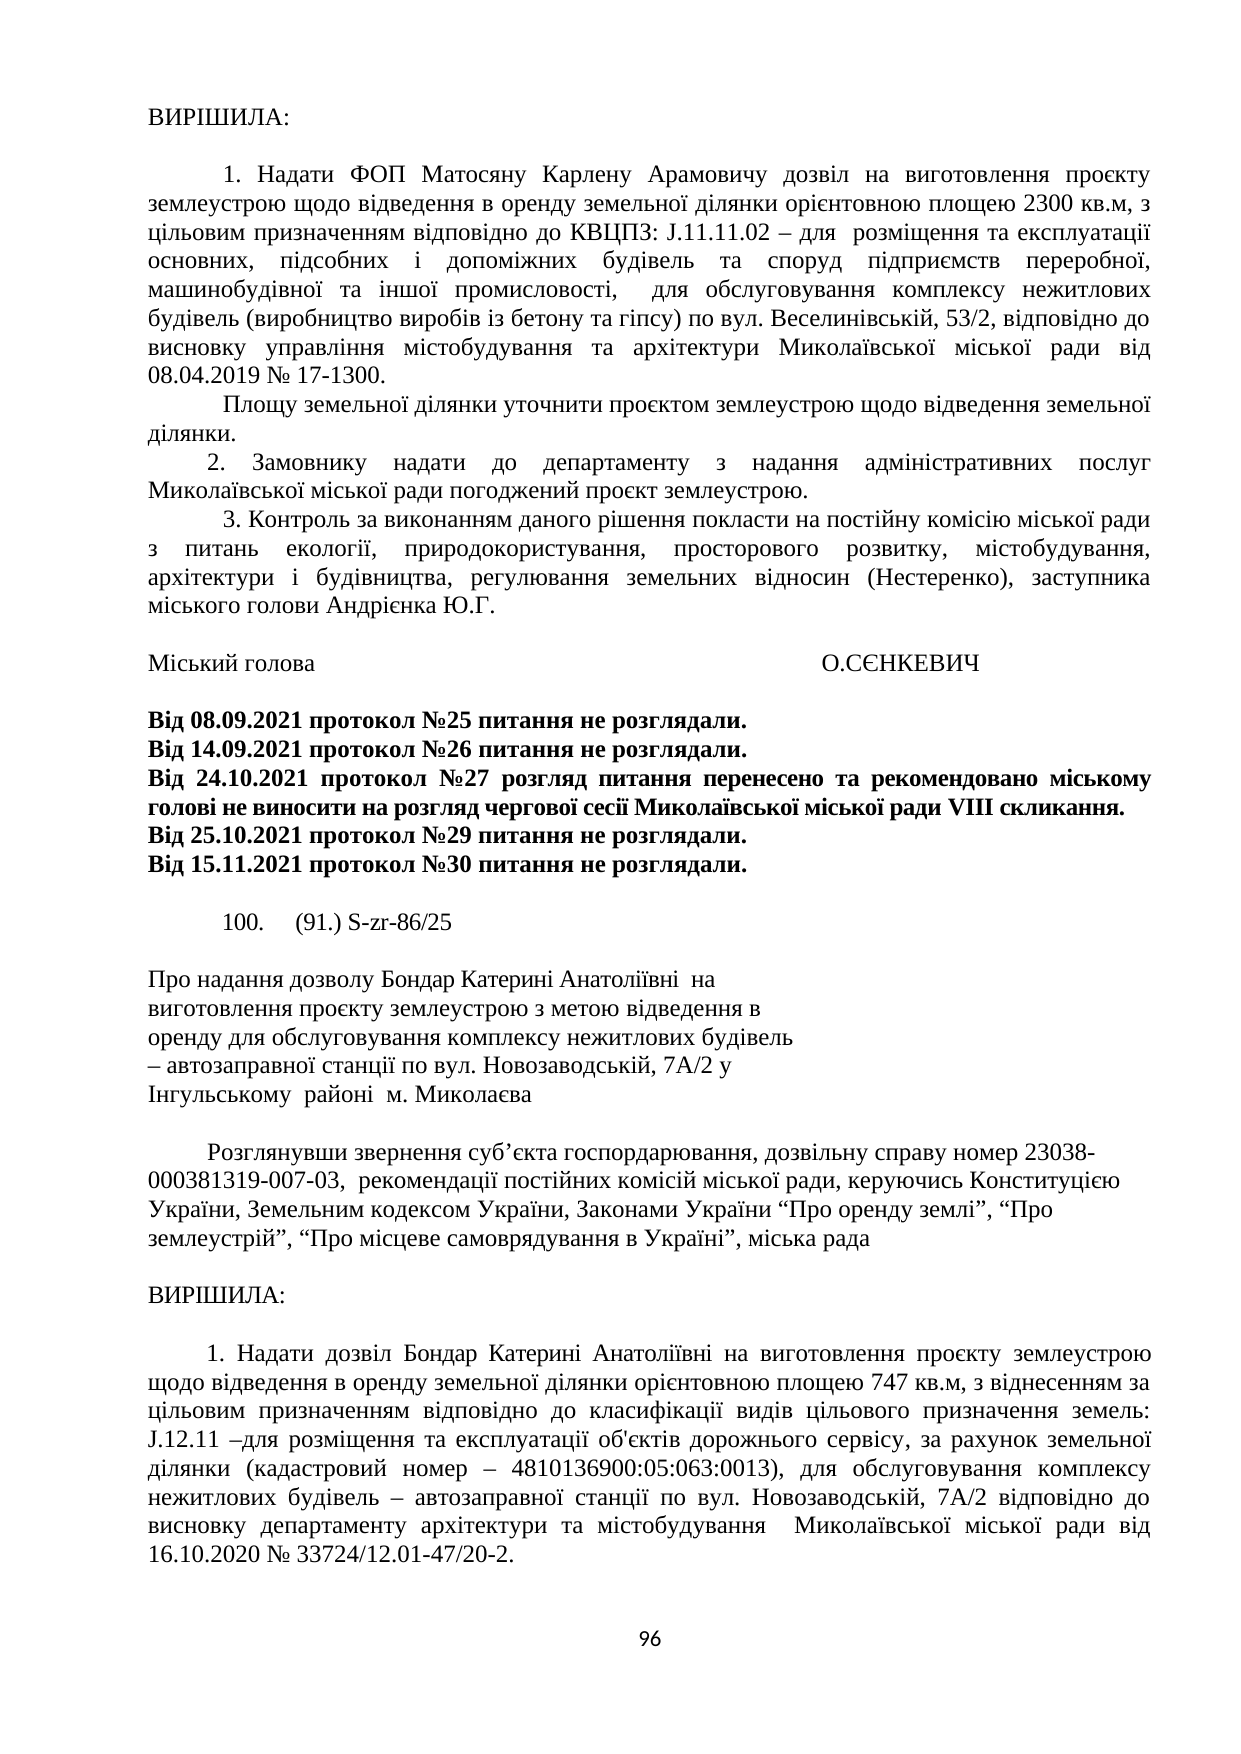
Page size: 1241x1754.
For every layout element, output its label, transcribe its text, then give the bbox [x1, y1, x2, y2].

text Від 15.11.2021 протокол №30 питання не розглядали. [148, 849, 1152, 878]
text 2. Замовнику надати до департаменту з надання адміністративних послуг Миколаївської міської ради погоджений проєкт землеустрою. [148, 447, 1152, 504]
text Від 24.10.2021 протокол №27 розгляд питання перенесено та рекомендовано міському голові не виносити на розгляд чергової сесії Миколаївської міської ради VIII скликання. [148, 763, 1152, 821]
text Площу земельної ділянки уточнити проєктом землеустрою щодо відведення земельної ділянки. [148, 389, 1152, 447]
text Про надання дозволу Бондар Катерині Анатоліївні на виготовлення проєкту землеустрою з метою відведення в оренду для обслуговування комплексу нежитлових будівель – автозаправної станції по вул. Новозаводській, 7А/2 у Інгульському районі м. Миколаєва [148, 964, 800, 1108]
text Від 14.09.2021 протокол №26 питання не розглядали. [148, 734, 1152, 763]
text 3. Контроль за виконанням даного рішення покласти на постійну комісію міської ради з питань екології, природокористування, просторового розвитку, містобудування, архітектури і будівництва, регулювання земельних відносин (Нестеренко), заступника міського голови Андрієнка Ю.Г. [148, 504, 1152, 619]
text Від 25.10.2021 протокол №29 питання не розглядали. [148, 821, 1152, 849]
list (91.) S-zr-86/25 [222, 907, 1152, 936]
text Розглянувши звернення суб’єкта госпордарювання, дозвільну справу номер 23038-000381319-007-03, рекомендації постійних комісій міської ради, керуючись Конституцією України, Земельним кодексом України, Законами України “Про оренду землі”, “Про землеустрій”, “Про місцеве самоврядування в Україні”, міська рада [148, 1137, 1152, 1252]
text Від 08.09.2021 протокол №25 питання не розглядали. [148, 706, 1152, 734]
text ВИРІШИЛА: [148, 102, 1152, 131]
text 1. Надати дозвіл Бондар Катерині Анатоліївні на виготовлення проєкту землеустрою щодо відведення в оренду земельної ділянки орієнтовною площею 747 кв.м, з віднесенням за цільовим призначенням відповідно до класифікації видів цільового призначення земель: J.12.11 –для розміщення та експлуатації об'єктів дорожнього сервісу, за рахунок земельної ділянки (кадастровий номер – 4810136900:05:063:0013), для обслуговування комплексу нежитлових будівель – автозаправної станції по вул. Новозаводській, 7А/2 відповідно до висновку департаменту архітектури та містобудування Миколаївської міської ради від 16.10.2020 № 33724/12.01-47/20-2. [148, 1338, 1152, 1568]
text 1. Надати ФОП Матосяну Карлену Арамовичу дозвіл на виготовлення проєкту землеустрою щодо відведення в оренду земельної ділянки орієнтовною площею 2300 кв.м, з цільовим призначенням відповідно до КВЦПЗ: J.11.11.02 – для розміщення та експлуатації основних, підсобних і допоміжних будівель та споруд підприємств переробної, машинобудівної та іншої промисловості, для обслуговування комплексу нежитлових будівель (виробництво виробів із бетону та гіпсу) по вул. Веселинівській, 53/2, відповідно до висновку управління містобудування та архітектури Миколаївської міської ради від 08.04.2019 № 17-1300. [148, 159, 1152, 389]
text ВИРІШИЛА: [148, 1281, 1152, 1309]
text Міський голова О.СЄНКЕВИЧ [148, 648, 1152, 677]
